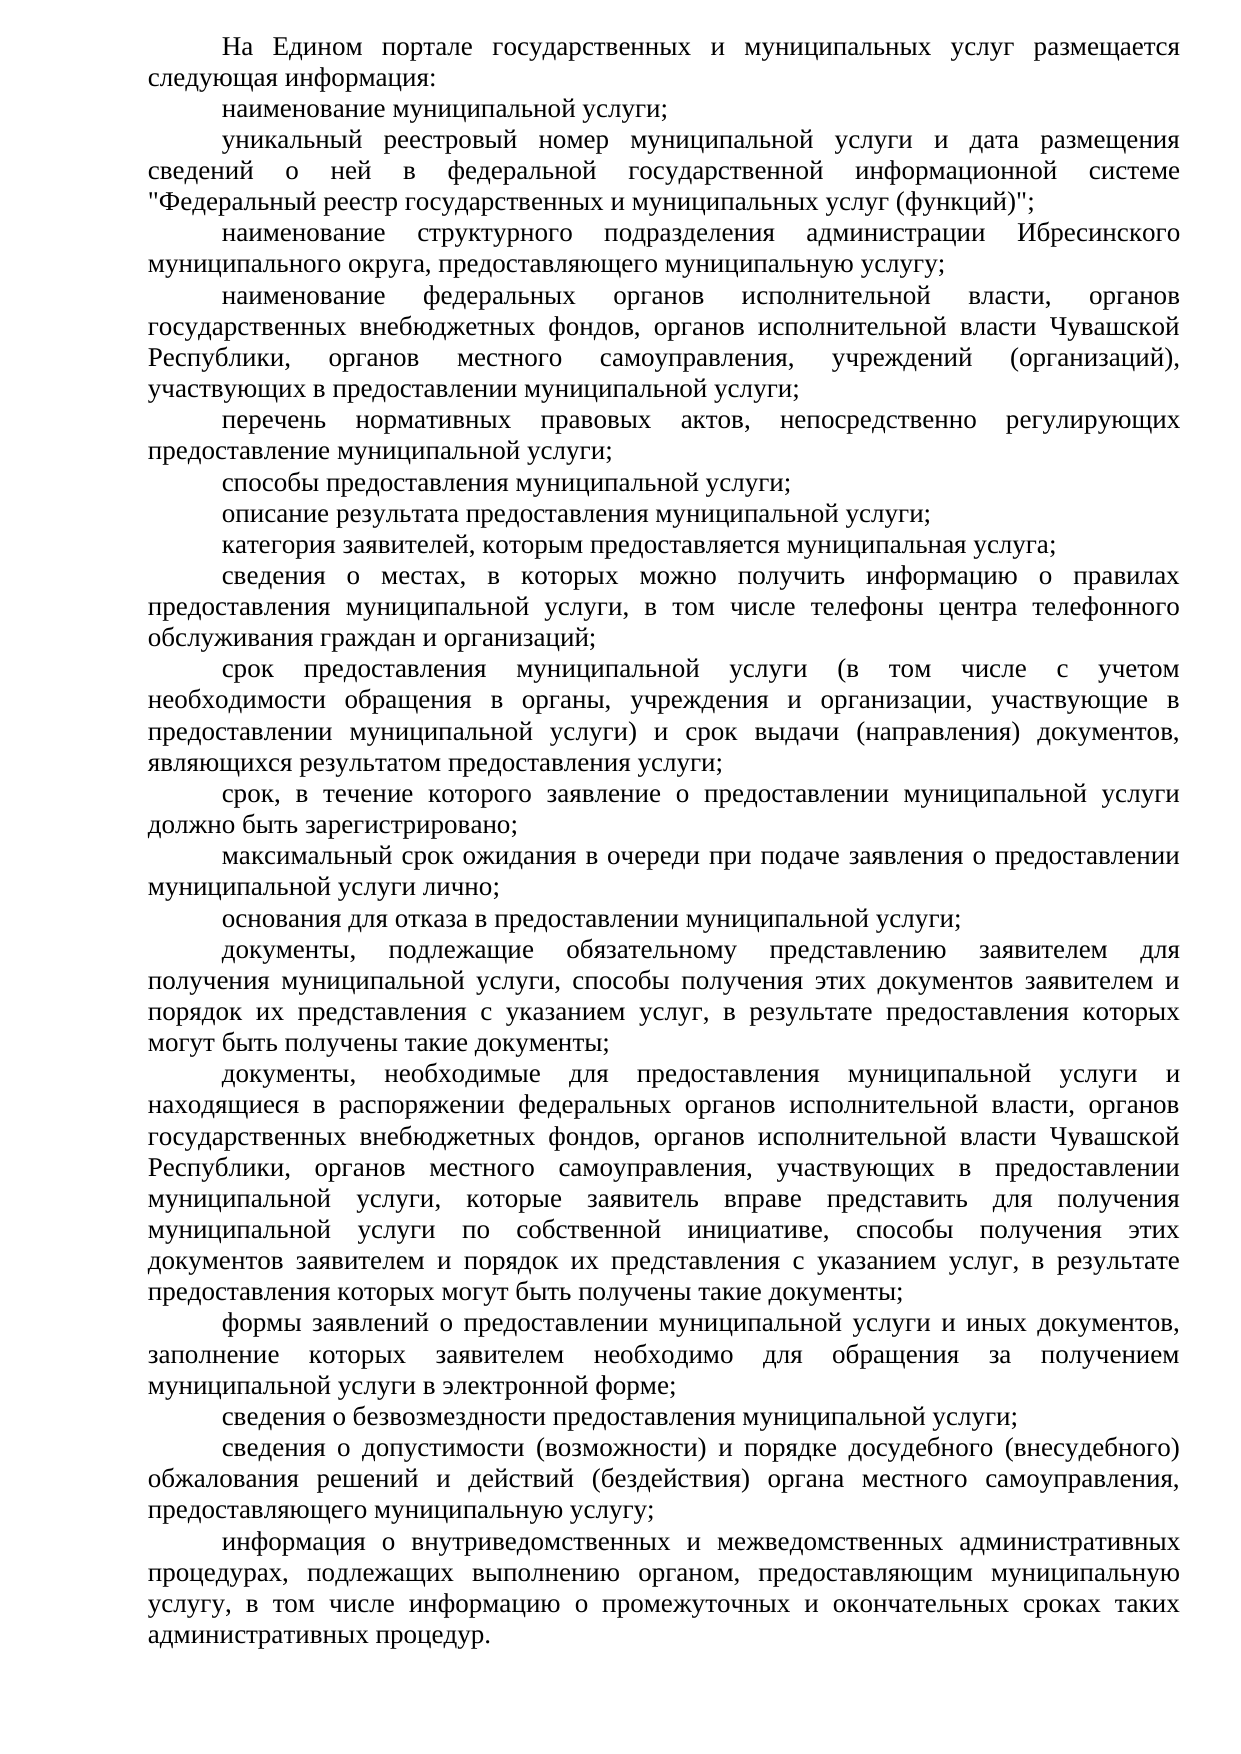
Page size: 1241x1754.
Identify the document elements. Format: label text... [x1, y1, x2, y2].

text основания для отказа в предоставлении муниципальной услуги; [148, 902, 1181, 933]
text срок предоставления муниципальной услуги (в том числе с учетом необходимости обращения в органы, учреждения и организации, участвующие в предоставлении муниципальной услуги) и срок выдачи (направления) документов, являющихся результатом предоставления услуги; [148, 652, 1181, 777]
text способы предоставления муниципальной услуги; [148, 466, 1181, 497]
text сведения о допустимости (возможности) и порядке досудебного (внесудебного) обжалования решений и действий (бездействия) органа местного самоуправления, предоставляющего муниципальную услугу; [148, 1431, 1181, 1524]
text категория заявителей, которым предоставляется муниципальная услуга; [148, 528, 1181, 559]
text формы заявлений о предоставлении муниципальной услуги и иных документов, заполнение которых заявителем необходимо для обращения за получением муниципальной услуги в электронной форме; [148, 1307, 1181, 1400]
text наименование структурного подразделения администрации Ибресинского муниципального округа, предоставляющего муниципальную услугу; [148, 216, 1181, 279]
text информация о внутриведомственных и межведомственных административных процедурах, подлежащих выполнению органом, предоставляющим муниципальную услугу, в том числе информацию о промежуточных и окончательных сроках таких административных процедур. [148, 1524, 1181, 1649]
text наименование муниципальной услуги; [148, 92, 1181, 123]
text сведения о местах, в которых можно получить информацию о правилах предоставления муниципальной услуги, в том числе телефоны центра телефонного обслуживания граждан и организаций; [148, 559, 1181, 652]
text максимальный срок ожидания в очереди при подаче заявления о предоставлении муниципальной услуги лично; [148, 839, 1181, 902]
text документы, подлежащие обязательному представлению заявителем для получения муниципальной услуги, способы получения этих документов заявителем и порядок их представления с указанием услуг, в результате предоставления которых могут быть получены такие документы; [148, 933, 1181, 1057]
text срок, в течение которого заявление о предоставлении муниципальной услуги должно быть зарегистрировано; [148, 777, 1181, 839]
text наименование федеральных органов исполнительной власти, органов государственных внебюджетных фондов, органов исполнительной власти Чувашской Республики, органов местного самоуправления, учреждений (организаций), участвующих в предоставлении муниципальной услуги; [148, 279, 1181, 403]
text документы, необходимые для предоставления муниципальной услуги и находящиеся в распоряжении федеральных органов исполнительной власти, органов государственных внебюджетных фондов, органов исполнительной власти Чувашской Республики, органов местного самоуправления, участвующих в предоставлении муниципальной услуги, которые заявитель вправе представить для получения муниципальной услуги по собственной инициативе, способы получения этих документов заявителем и порядок их представления с указанием услуг, в результате предоставления которых могут быть получены такие документы; [148, 1057, 1181, 1307]
text На Едином портале государственных и муниципальных услуг размещается следующая информация: [148, 29, 1181, 92]
text уникальный реестровый номер муниципальной услуги и дата размещения сведений о ней в федеральной государственной информационной системе "Федеральный реестр государственных и муниципальных услуг (функций)"; [148, 123, 1181, 216]
text перечень нормативных правовых актов, непосредственно регулирующих предоставление муниципальной услуги; [148, 403, 1181, 466]
text сведения о безвозмездности предоставления муниципальной услуги; [148, 1400, 1181, 1431]
text описание результата предоставления муниципальной услуги; [148, 497, 1181, 528]
